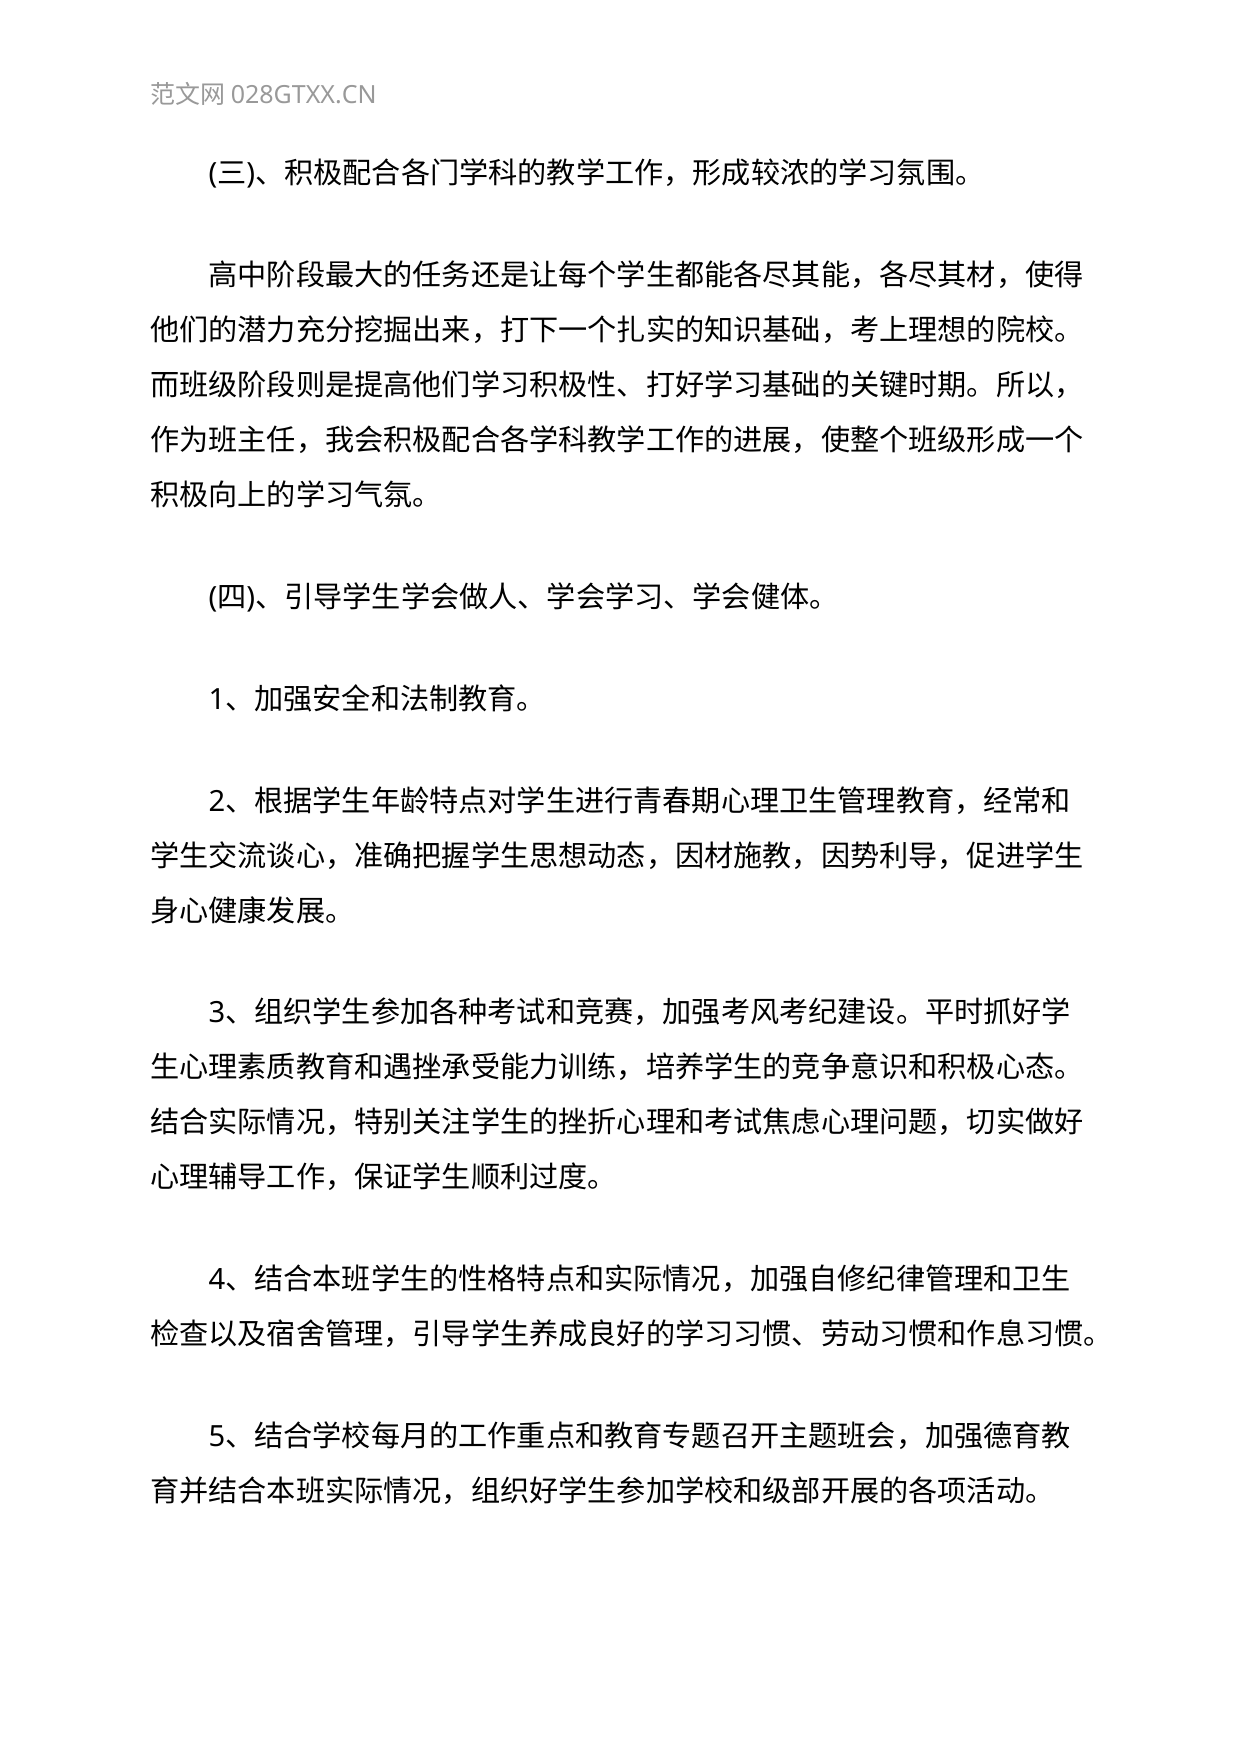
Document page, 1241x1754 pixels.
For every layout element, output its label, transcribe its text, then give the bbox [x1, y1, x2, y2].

text 5、结合学校每月的工作重点和教育专题召开主题班会，加强德育教育并结合本班实际情况，组织好学生参加学校和级部开展的各项活动。 [150, 1412, 1090, 1509]
text (四)、引导学生学会做人、学会学习、学会健体。 [150, 573, 1090, 616]
text 1、加强安全和法制教育。 [150, 675, 1090, 718]
text 高中阶段最大的任务还是让每个学生都能各尽其能，各尽其材，使得他们的潜力充分挖掘出来，打下一个扎实的知识基础，考上理想的院校。而班级阶段则是提高他们学习积极性、打好学习基础的关键时期。所以，作为班主任，我会积极配合各学科教学工作的进展，使整个班级形成一个积极向上的学习气氛。 [150, 252, 1090, 514]
text 4、结合本班学生的性格特点和实际情况，加强自修纪律管理和卫生检查以及宿舍管理，引导学生养成良好的学习习惯、劳动习惯和作息习惯。 [150, 1256, 1090, 1353]
text (三)、积极配合各门学科的教学工作，形成较浓的学习氛围。 [150, 150, 1090, 192]
text 3、组织学生参加各种考试和竞赛，加强考风考纪建设。平时抓好学生心理素质教育和遇挫承受能力训练，培养学生的竞争意识和积极心态。结合实际情况，特别关注学生的挫折心理和考试焦虑心理问题，切实做好心理辅导工作，保证学生顺利过度。 [150, 989, 1090, 1196]
text 2、根据学生年龄特点对学生进行青春期心理卫生管理教育，经常和学生交流谈心，准确把握学生思想动态，因材施教，因势利导，促进学生身心健康发展。 [150, 777, 1090, 929]
